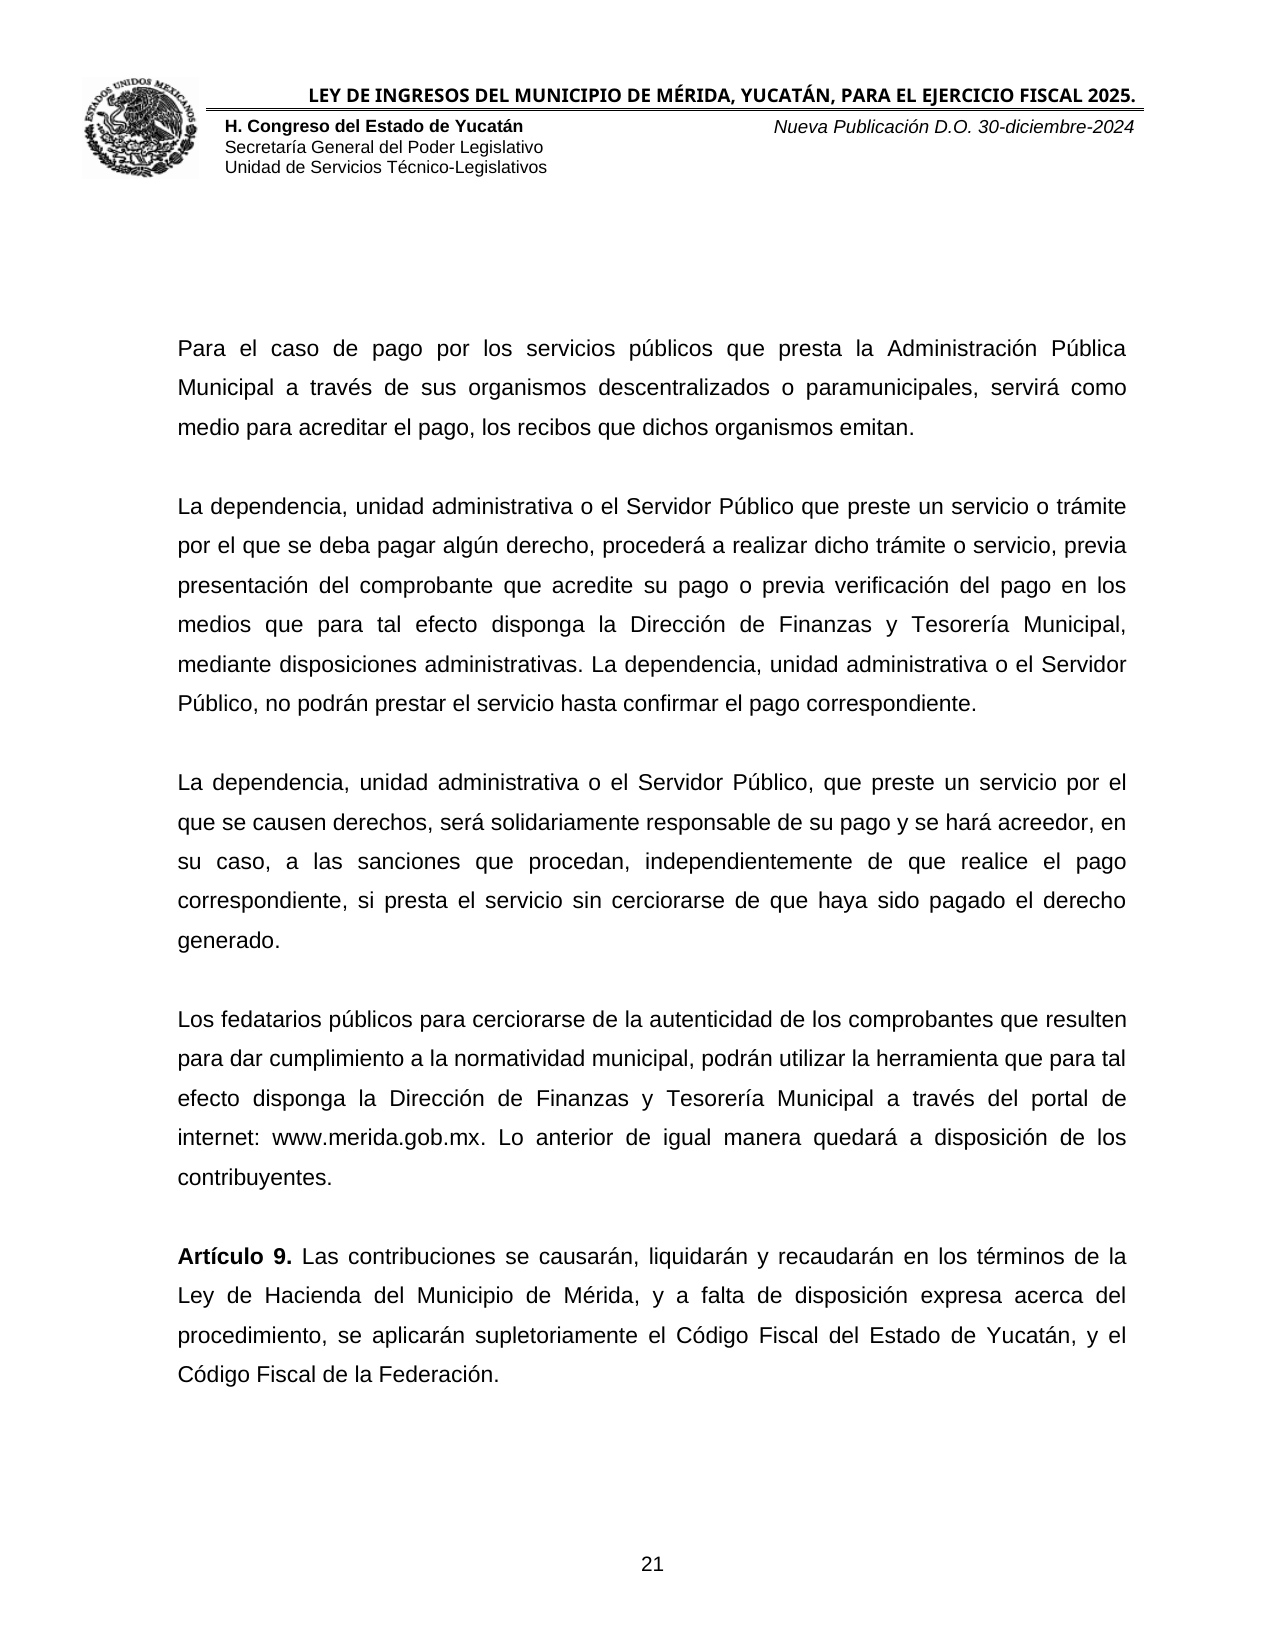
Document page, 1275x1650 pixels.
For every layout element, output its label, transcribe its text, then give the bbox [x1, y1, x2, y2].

text La dependencia, unidad administrativa o el Servidor Público que preste un servicio o trámite por el que se deba pagar algún derecho, procederá a realizar dicho trámite o servicio, previa presentación del comprobante que acredite su pago o previa verificación del pago en los medios que para tal efecto disponga la Dirección de Finanzas y Tesorería Municipal, mediante disposiciones administrativas. La dependencia, unidad administrativa o el Servidor Público, no podrán prestar el servicio hasta confirmar el pago correspondiente. [177, 493, 1127, 716]
text La dependencia, unidad administrativa o el Servidor Público, que preste un servicio por el que se causen derechos, será solidariamente responsable de su pago y se hará acreedor, en su caso, a las sanciones que procedan, independientemente de que realice el pago correspondiente, si presta el servicio sin cerciorarse de que haya sido pagado el derecho generado. [177, 769, 1127, 953]
text Los fedatarios públicos para cerciorarse de la autenticidad de los comprobantes que resulten para dar cumplimiento a la normatividad municipal, podrán utilizar la herramienta que para tal efecto disponga la Dirección de Finanzas y Tesorería Municipal a través del portal de internet: www.merida.gob.mx. Lo anterior de igual manera quedará a disposición de los contribuyentes. [177, 1006, 1127, 1190]
text Para el caso de pago por los servicios públicos que presta la Administración Pública Municipal a través de sus organismos descentralizados o paramunicipales, servirá como medio para acreditar el pago, los recibos que dichos organismos emitan. [177, 335, 1127, 440]
text Artículo 9. Las contribuciones se causarán, liquidarán y recaudarán en los términos de de Hacienda del Municipio de Mérida, y a falta de disposición expresa acerca del procedimiento, se aplicarán supletoriamente el Código Fiscal del Estado de Yucatán, y el Código Fiscal de la Federación. [177, 1243, 1127, 1388]
